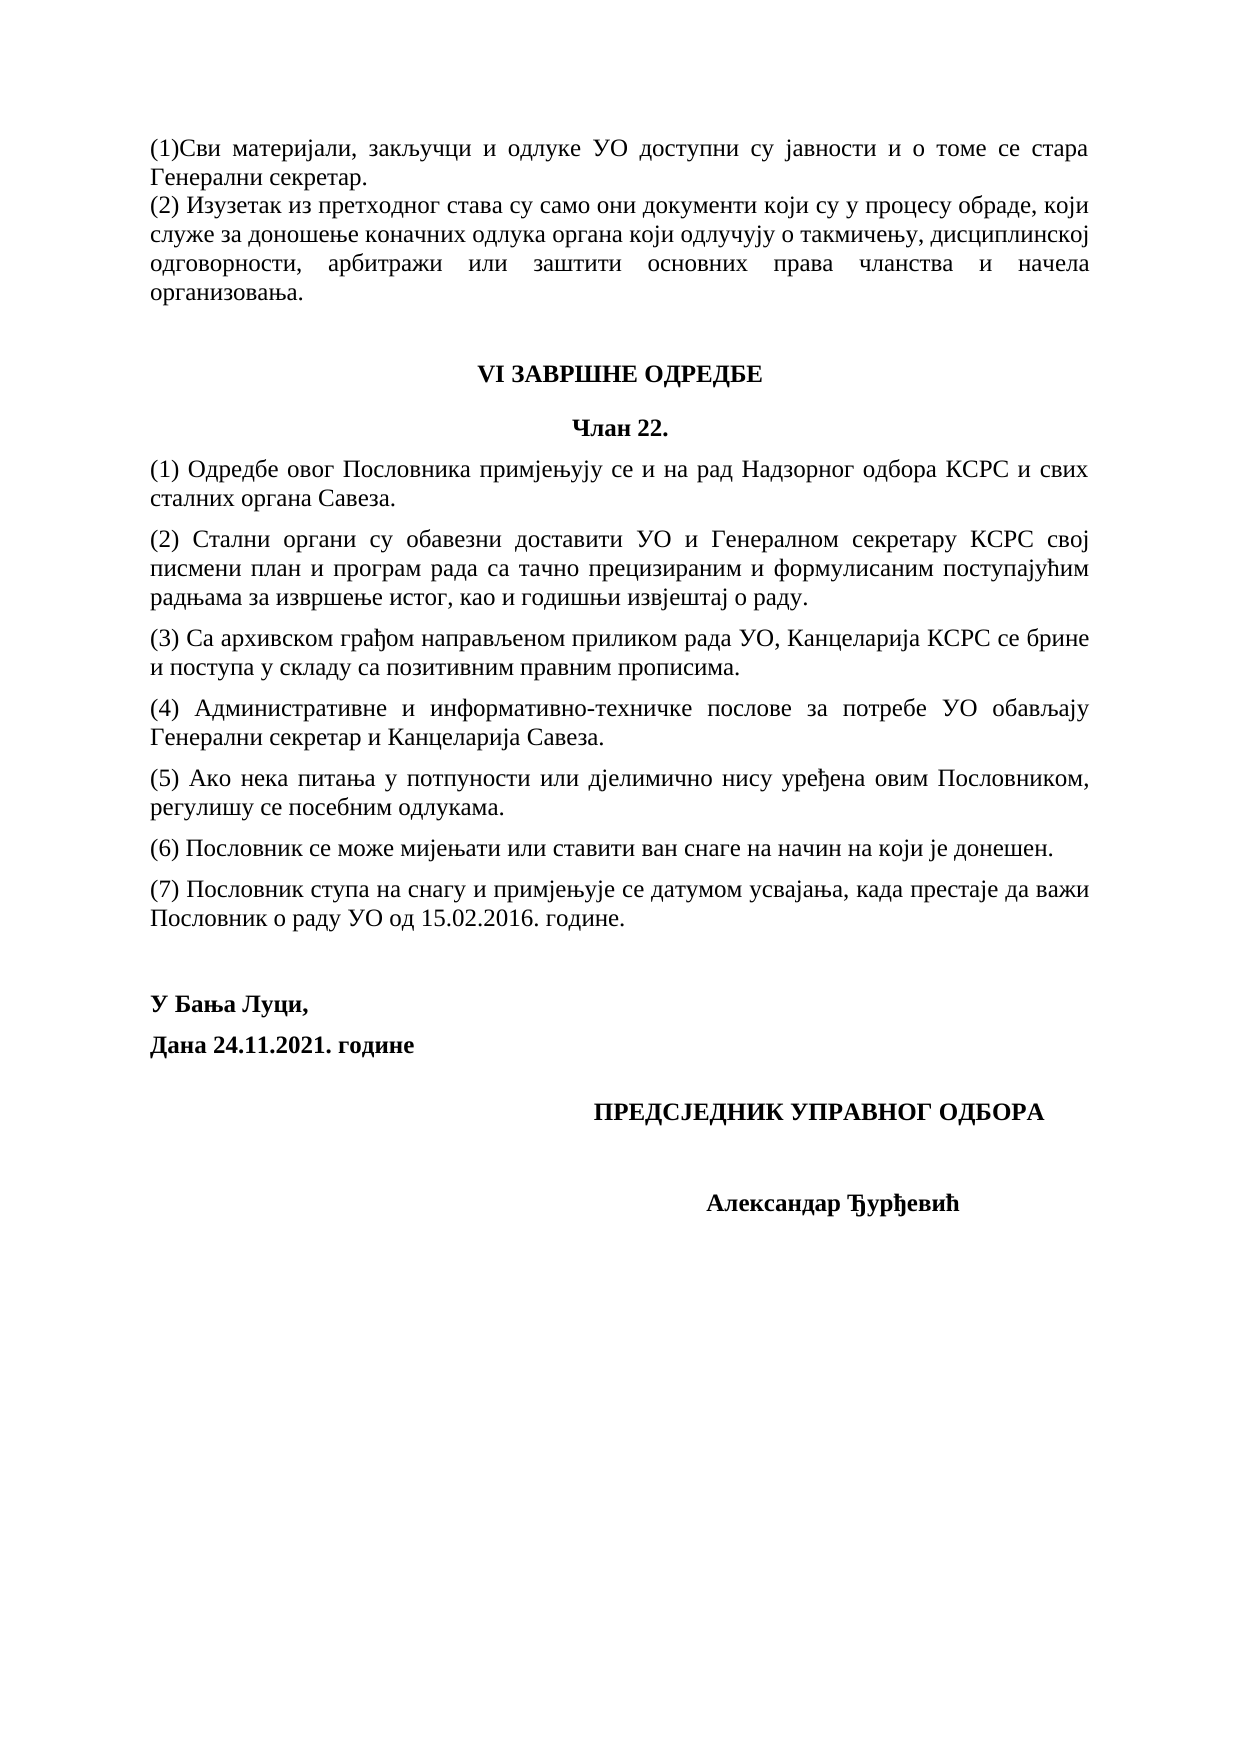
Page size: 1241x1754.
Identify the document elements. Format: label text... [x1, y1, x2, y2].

text (4) Административне и информативно-техничке послове за потребе УО обављају Генерални секретар и Канцеларија Савеза. [150, 693, 1090, 750]
text ПРЕДСЈЕДНИК УПРАВНОГ ОДБОРА [150, 1097, 1090, 1125]
text (2) Изузетак из претходног става су само они документи који су у процесу обраде, који служе за доношење коначних одлука органа који одлучују о такмичењу, дисциплинској одговорности, арбитражи или заштити основних права чланства и начела организовања. [150, 190, 1090, 305]
text У Бања Луци, [150, 989, 1090, 1018]
text Александар Ђурђевић [150, 1188, 1090, 1217]
text (1) Одредбе овог Пословника примјењују се и на рад Надзорног одбора КСРС и свих сталних органа Савеза. [150, 454, 1090, 512]
text (3) Са архивском грађом направљеном приликом рада УО, Канцеларија КСРС се брине и поступа у складу са позитивним правним прописима. [150, 623, 1090, 680]
text (2) Стални органи су обавезни доставити УО и Генералном секретару КСРС свој писмени план и програм рада са тачно прецизираним и формулисаним поступајућим радњама за извршење истог, као и годишњи извјештај о раду. [150, 524, 1090, 610]
text Дана 24.11.2021. године [150, 1030, 1090, 1059]
text (7) Пословник ступа на снагу и примјењује се датумом усвајања, када престаје да важи Пословник о раду УО од 15.02.2016. године. [150, 874, 1090, 932]
text (1)Сви материјали, закључци и одлуке УО доступни су јавности и о томе се стара Генерални секретар. [150, 133, 1090, 190]
text (6) Пословник се може мијењати или ставити ван снаге на начин на који је донешен. [150, 833, 1090, 862]
text VI ЗАВРШНЕ ОДРЕДБЕ [150, 359, 1090, 388]
text (5) Ако нека питања у потпуности или дјелимично нису уређена овим Пословником, регулишу се посебним одлукама. [150, 763, 1090, 820]
text Члан 22. [150, 413, 1090, 442]
